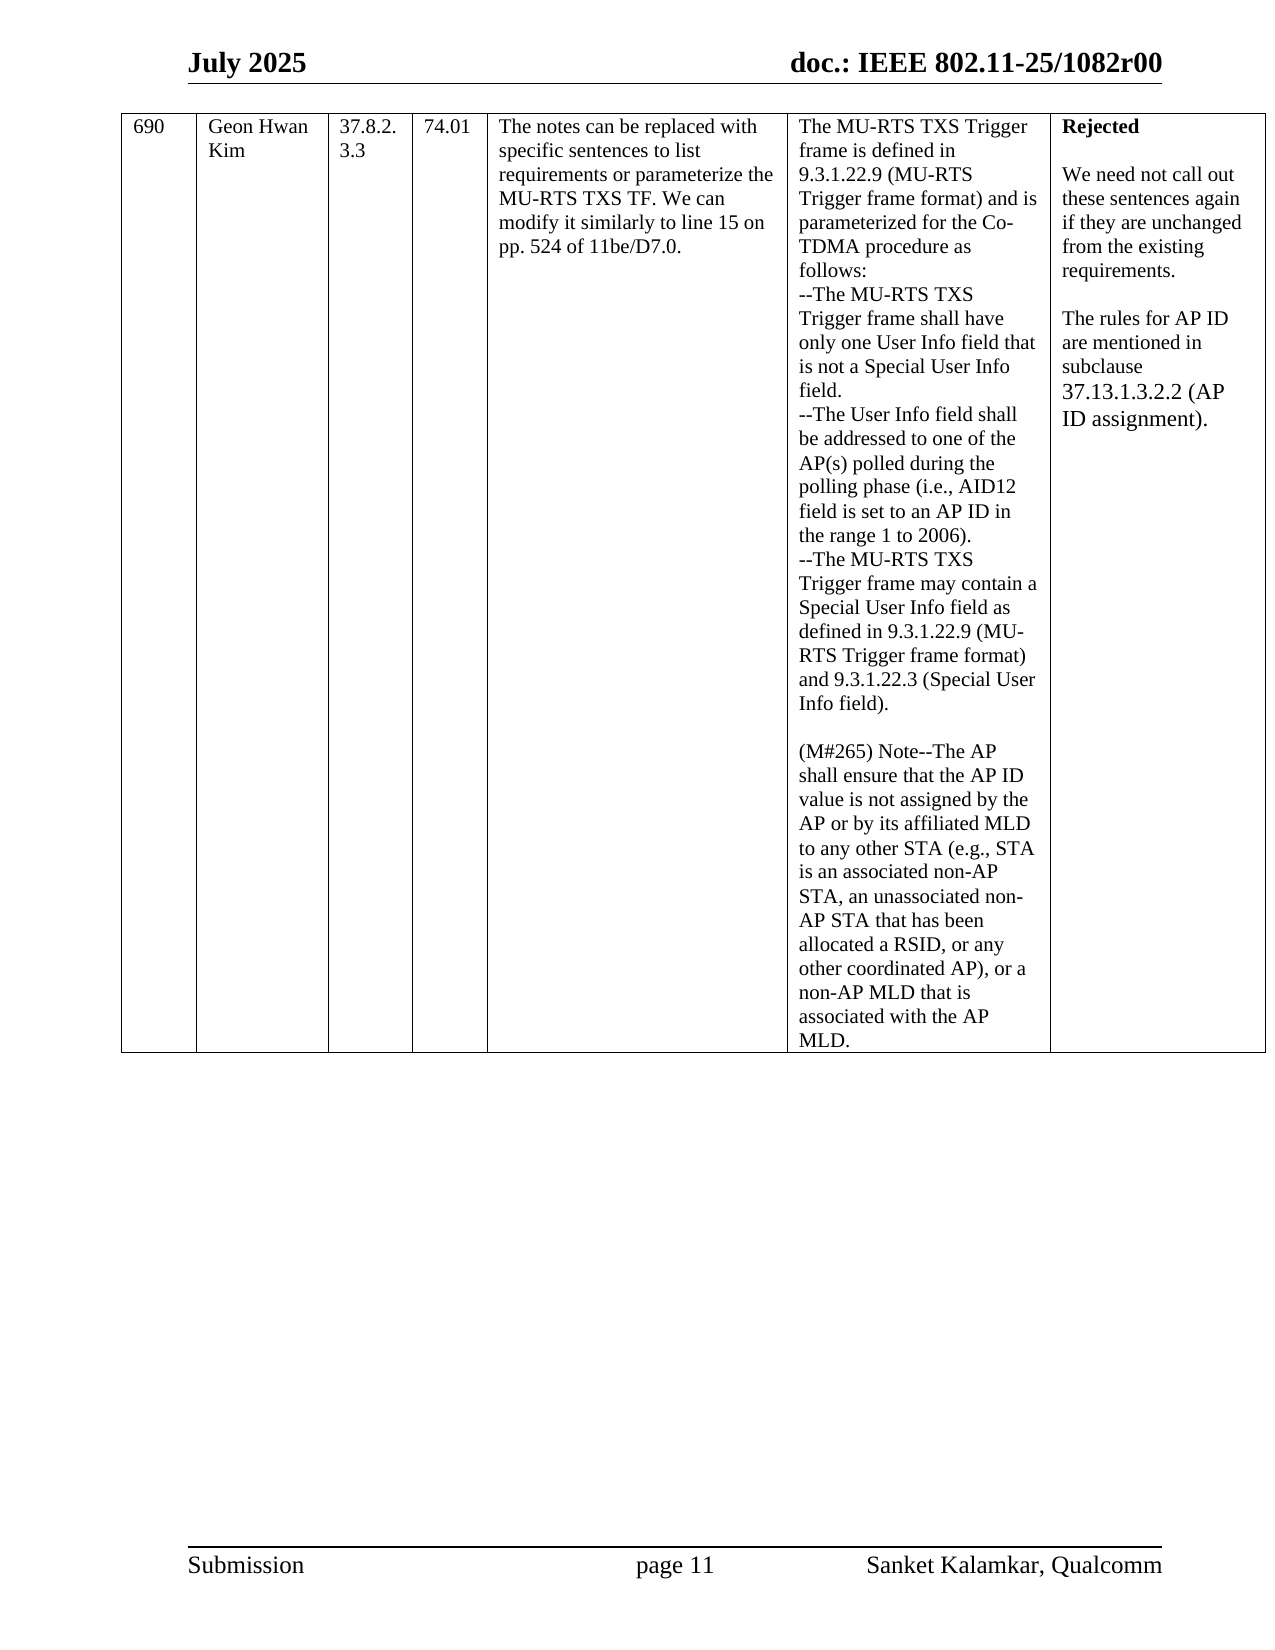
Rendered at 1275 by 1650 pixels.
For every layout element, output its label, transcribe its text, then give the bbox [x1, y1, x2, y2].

table_cell Geon Hwan Kim [197, 114, 328, 1052]
table_cell The notes can be replaced with specific sentences to list requirements or parameterize the MU-RTS TXS TF. We can modify it similarly to line 15 on pp. 524 of 11be/D7.0. [488, 114, 787, 1052]
table_cell 37.8.2.3.3 [329, 114, 412, 1052]
table_cell 74.01 [413, 114, 487, 1052]
table_cell 690 [122, 114, 196, 1052]
table_cell The MU-RTS TXS Trigger frame is defined in 9.3.1.22.9 (MU-RTS Trigger frame format) and is parameterized for the Co-TDMA procedure as follows: --The MU-RTS TXS Trigger frame shall have only one User Info field that is not a Special User Info field. --The User Info field shall be addressed to one of the AP(s) polled during the polling phase (i.e., AID12 field is set to an AP ID in the range 1 to 2006). --The MU-RTS TXS Trigger frame may contain a Special User Info field as defined in 9.3.1.22.9 (MU-RTS Trigger frame format) and 9.3.1.22.3 (Special User Info field). (M#265) Note--The AP shall ensure that the AP ID value is not assigned by the AP or by its affiliated MLD to any other STA (e.g., STA is an associated non-AP STA, an unassociated non-AP STA that has been allocated a RSID, or any other coordinated AP), or a non-AP MLD that is associated with the AP MLD. [788, 114, 1050, 1052]
table_cell Rejected We need not call out these sentences again if they are unchanged from the existing requirements. The rules for AP ID are mentioned in subclause 37.13.1.3.2.2 (AP ID assignment). [1051, 114, 1265, 1052]
